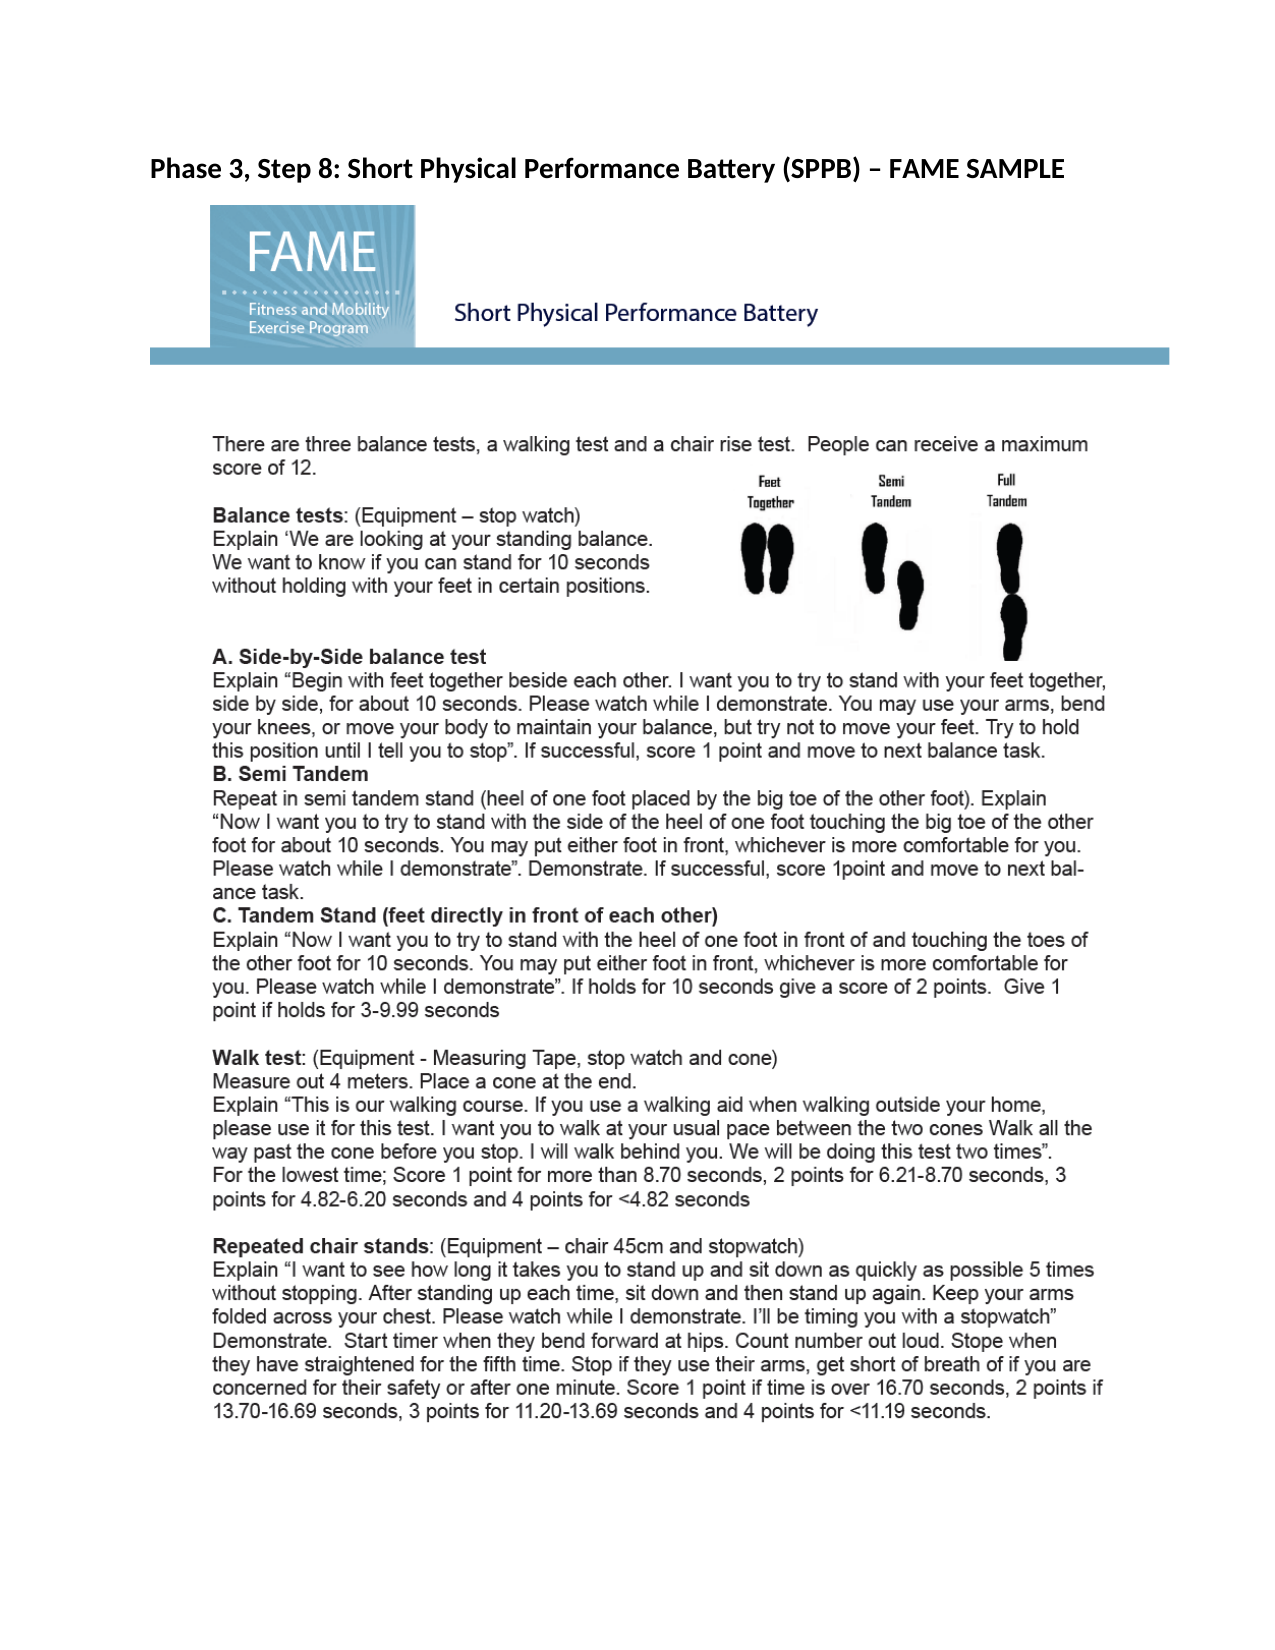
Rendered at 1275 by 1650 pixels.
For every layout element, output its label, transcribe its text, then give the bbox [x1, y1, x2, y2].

picture [150, 205, 1170, 1436]
text Phase 3, Step 8: Short Physical Performance Battery (SPPB) – FAME SAMPLE [150, 150, 1125, 186]
